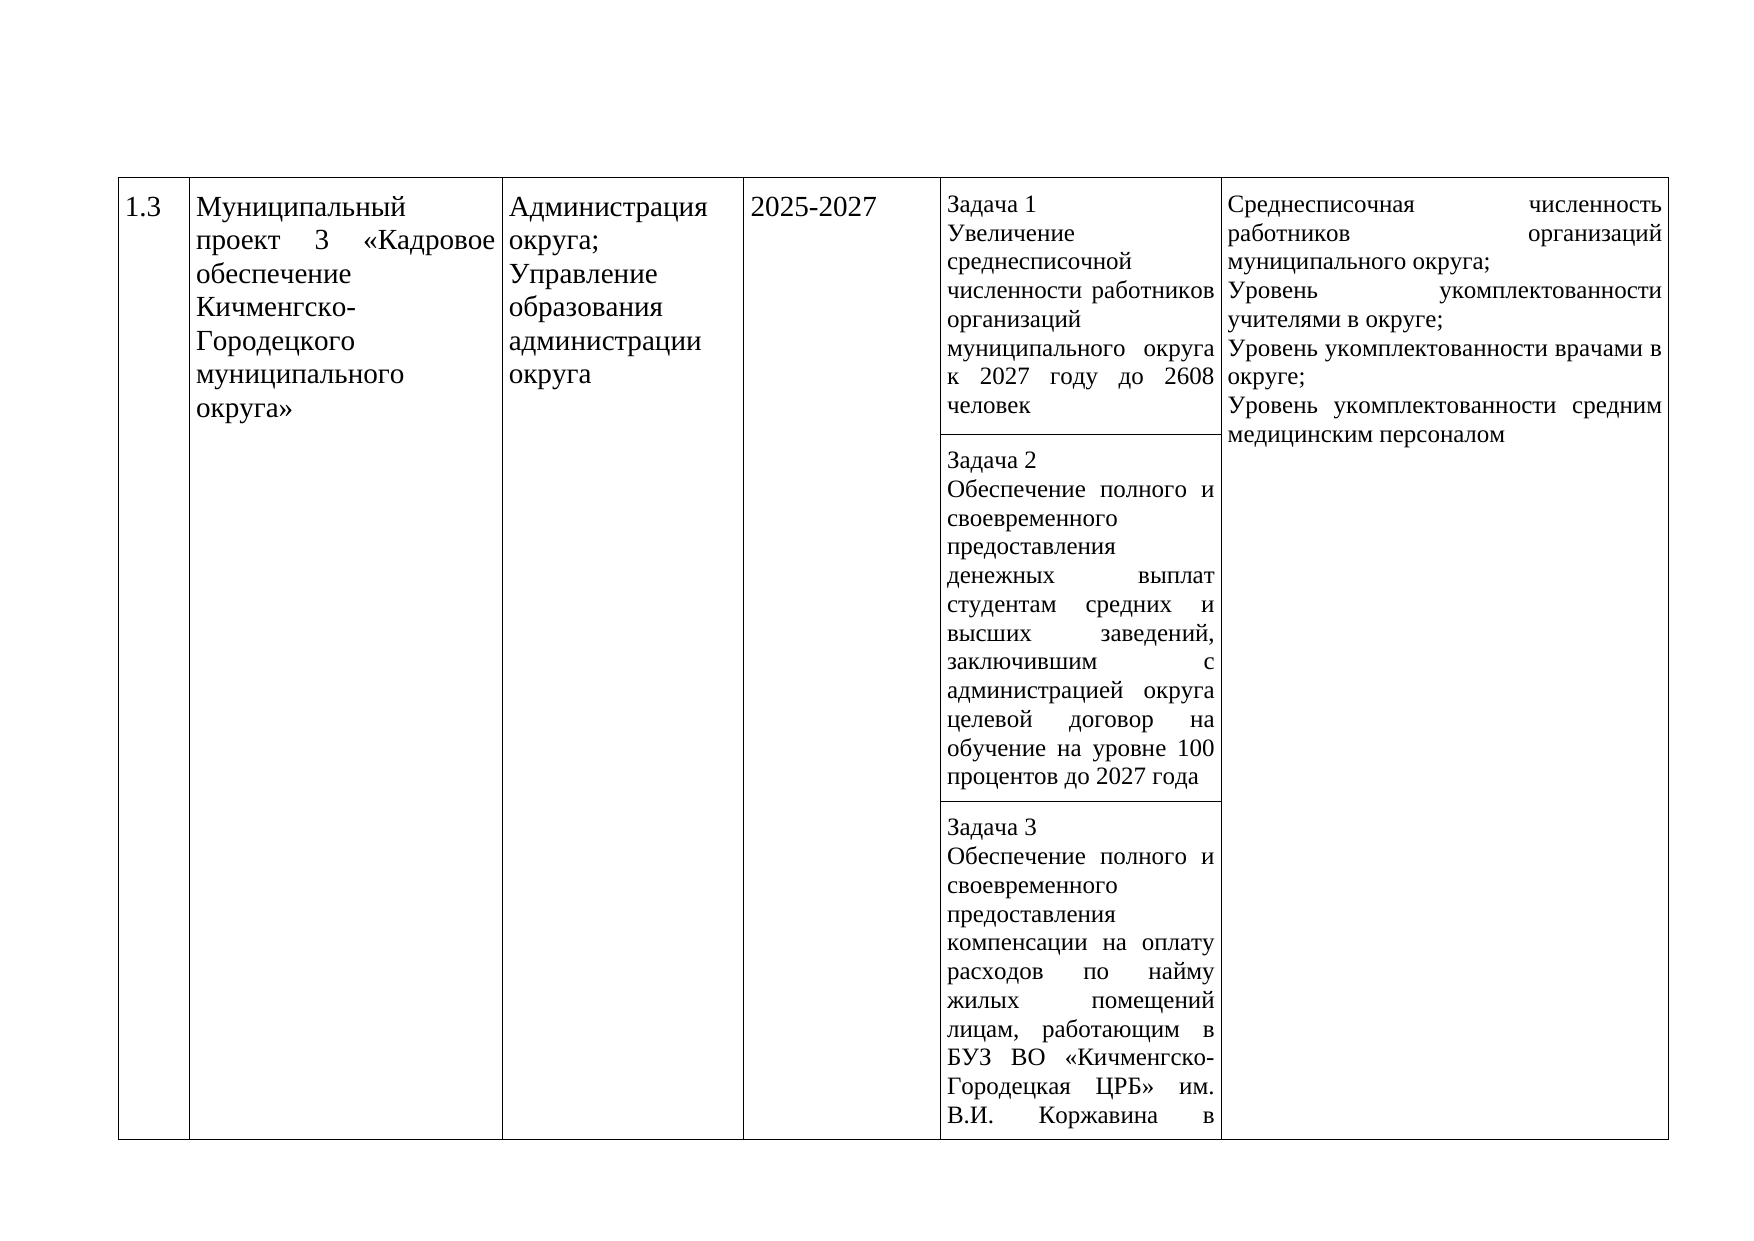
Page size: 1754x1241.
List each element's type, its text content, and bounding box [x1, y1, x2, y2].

table_cell 2025-2027 [744, 178, 940, 1139]
table_cell Администрация округа; Управление образования администрации округа [503, 178, 743, 1139]
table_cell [941, 802, 1221, 1139]
table_cell Муниципальный проект 3 «Кадровое обеспечение Кичменгско-Городецкого муниципального округа» [190, 178, 502, 1139]
table_cell 1.3 [119, 178, 189, 1139]
table_cell Задача 1 Увеличение среднесписочной численности работников организаций муниципального округа к 2027 году до 2608 человек [941, 178, 1221, 433]
table_cell Задача 2 Обеспечение полного и своевременного предоставления денежных выплат студентам средних и высших заведений, заключившим с администрацией округа целевой договор на обучение на уровне 100 процентов до 2027 года [941, 435, 1221, 801]
table_cell Среднесписочная численность работников организаций муниципального округа; Уровень укомплектованности учителями в округе; Уровень укомплектованности врачами в округе; Уровень укомплектованности средним медицинским персоналом [1222, 178, 1668, 1139]
